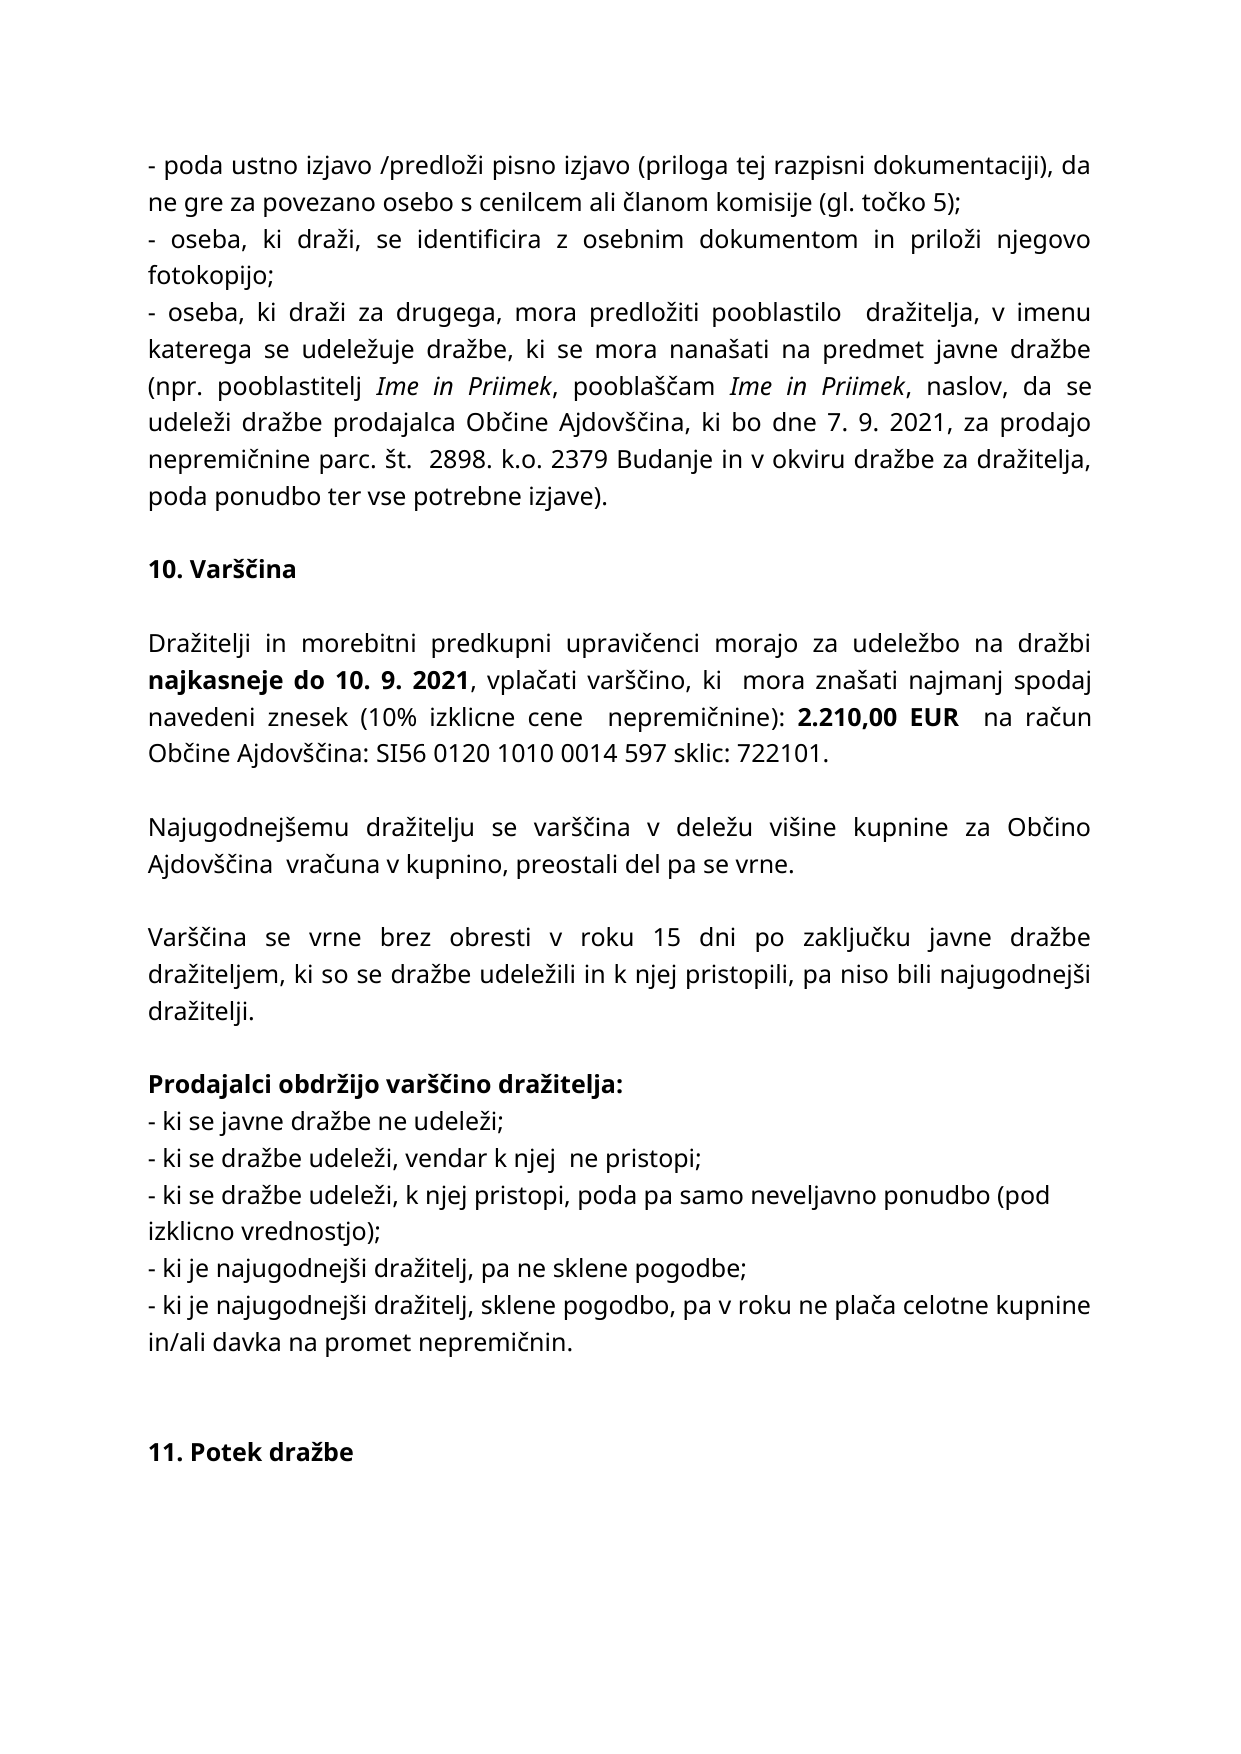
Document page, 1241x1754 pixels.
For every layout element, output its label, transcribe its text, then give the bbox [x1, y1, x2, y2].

text Dražitelji in morebitni predkupni upravičenci morajo za udeležbo na dražbi najkasneje do 10. 9. 2021, vplačati varščino, ki mora znašati najmanj spodaj navedeni znesek (10% izklicne cene nepremičnine): 2.210,00 EUR na račun Občine Ajdovščina: SI56 0120 1010 0014 597 sklic: 722101. [148, 626, 1092, 770]
text Prodajalci obdržijo varščino dražitelja: [148, 1067, 1092, 1101]
text - ki se javne dražbe ne udeleži; [148, 1104, 1092, 1138]
text - ki je najugodnejši dražitelj, sklene pogodbo, pa v roku ne plača celotne kupnine in/ali davka na promet nepremičnin. [148, 1288, 1092, 1358]
text - oseba, ki draži za drugega, mora predložiti pooblastilo dražitelja, v imenu katerega se udeležuje dražbe, ki se mora nanašati na predmet javne dražbe (npr. pooblastitelj Ime in Priimek, pooblaščam Ime in Priimek, naslov, da se udeleži dražbe prodajalca Občine Ajdovščina, ki bo dne 7. 9. 2021, za prodajo nepremičnine parc. št. 2898. k.o. 2379 Budanje in v okviru dražbe za dražitelja, poda ponudbo ter vse potrebne izjave). [148, 295, 1092, 513]
text 10. Varščina [148, 552, 1092, 586]
text - ki je najugodnejši dražitelj, pa ne sklene pogodbe; [148, 1251, 1092, 1285]
text - ki se dražbe udeleži, vendar k njej ne pristopi; [148, 1141, 1092, 1174]
text Najugodnejšemu dražitelju se varščina v deležu višine kupnine za Občino Ajdovščina vračuna v kupnino, preostali del pa se vrne. [148, 809, 1092, 880]
text - poda ustno izjavo /predloži pisno izjavo (priloga tej razpisni dokumentaciji), da ne gre za povezano osebo s cenilcem ali članom komisije (gl. točko 5); [148, 148, 1092, 218]
text 11. Potek dražbe [148, 1435, 1092, 1469]
text - ki se dražbe udeleži, k njej pristopi, poda pa samo neveljavno ponudbo (pod izklicno vrednostjo); [148, 1177, 1092, 1248]
text - oseba, ki draži, se identificira z osebnim dokumentom in priloži njegovo fotokopijo; [148, 221, 1092, 292]
text Varščina se vrne brez obresti v roku 15 dni po zaključku javne dražbe dražiteljem, ki so se dražbe udeležili in k njej pristopili, pa niso bili najugodnejši dražitelji. [148, 920, 1092, 1027]
